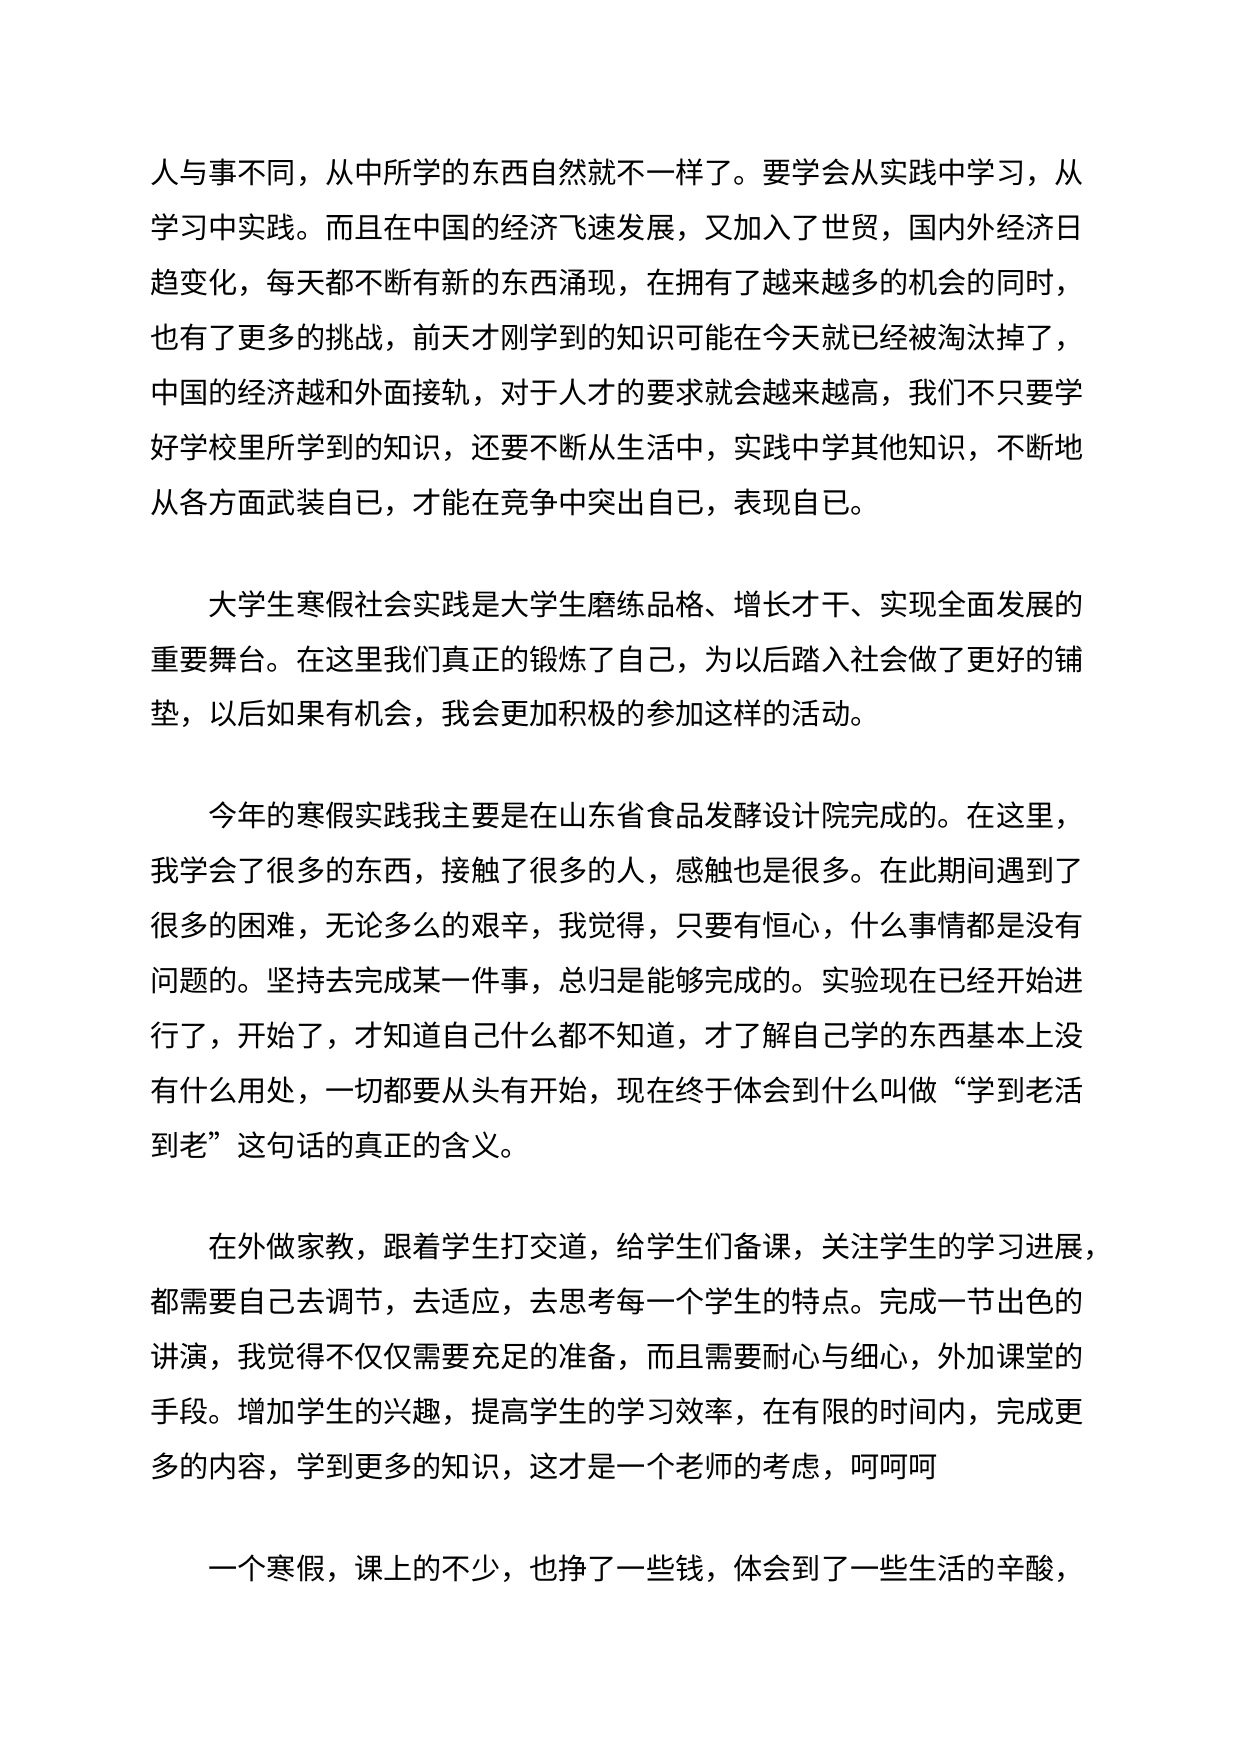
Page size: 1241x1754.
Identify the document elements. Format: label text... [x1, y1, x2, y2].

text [150, 150, 1090, 522]
text 今年的寒假实践我主要是在山东省食品发酵设计院完成的。在这里，我学会了很多的东西，接触了很多的人，感触也是很多。在此期间遇到了很多的困难，无论多么的艰辛，我觉得，只要有恒心，什么事情都是没有问题的。坚持去完成某一件事，总归是能够完成的。实验现在已经开始进行了，开始了，才知道自己什么都不知道，才了解自己学的东西基本上没有什么用处，一切都要从头有开始，现在终于体会到什么叫做“学到老活到老”这句话的真正的含义。 [150, 793, 1090, 1164]
text 在外做家教，跟着学生打交道，给学生们备课，关注学生的学习进展，都需要自己去调节，去适应，去思考每一个学生的特点。完成一节出色的讲演，我觉得不仅仅需要充足的准备，而且需要耐心与细心，外加课堂的手段。增加学生的兴趣，提高学生的学习效率，在有限的时间内，完成更多的内容，学到更多的知识，这才是一个老师的考虑，呵呵呵 [150, 1224, 1090, 1486]
text 大学生寒假社会实践是大学生磨练品格、增长才干、实现全面发展的重要舞台。在这里我们真正的锻炼了自己，为以后踏入社会做了更好的铺垫，以后如果有机会，我会更加积极的参加这样的活动。 [150, 581, 1090, 733]
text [150, 1545, 1090, 1587]
